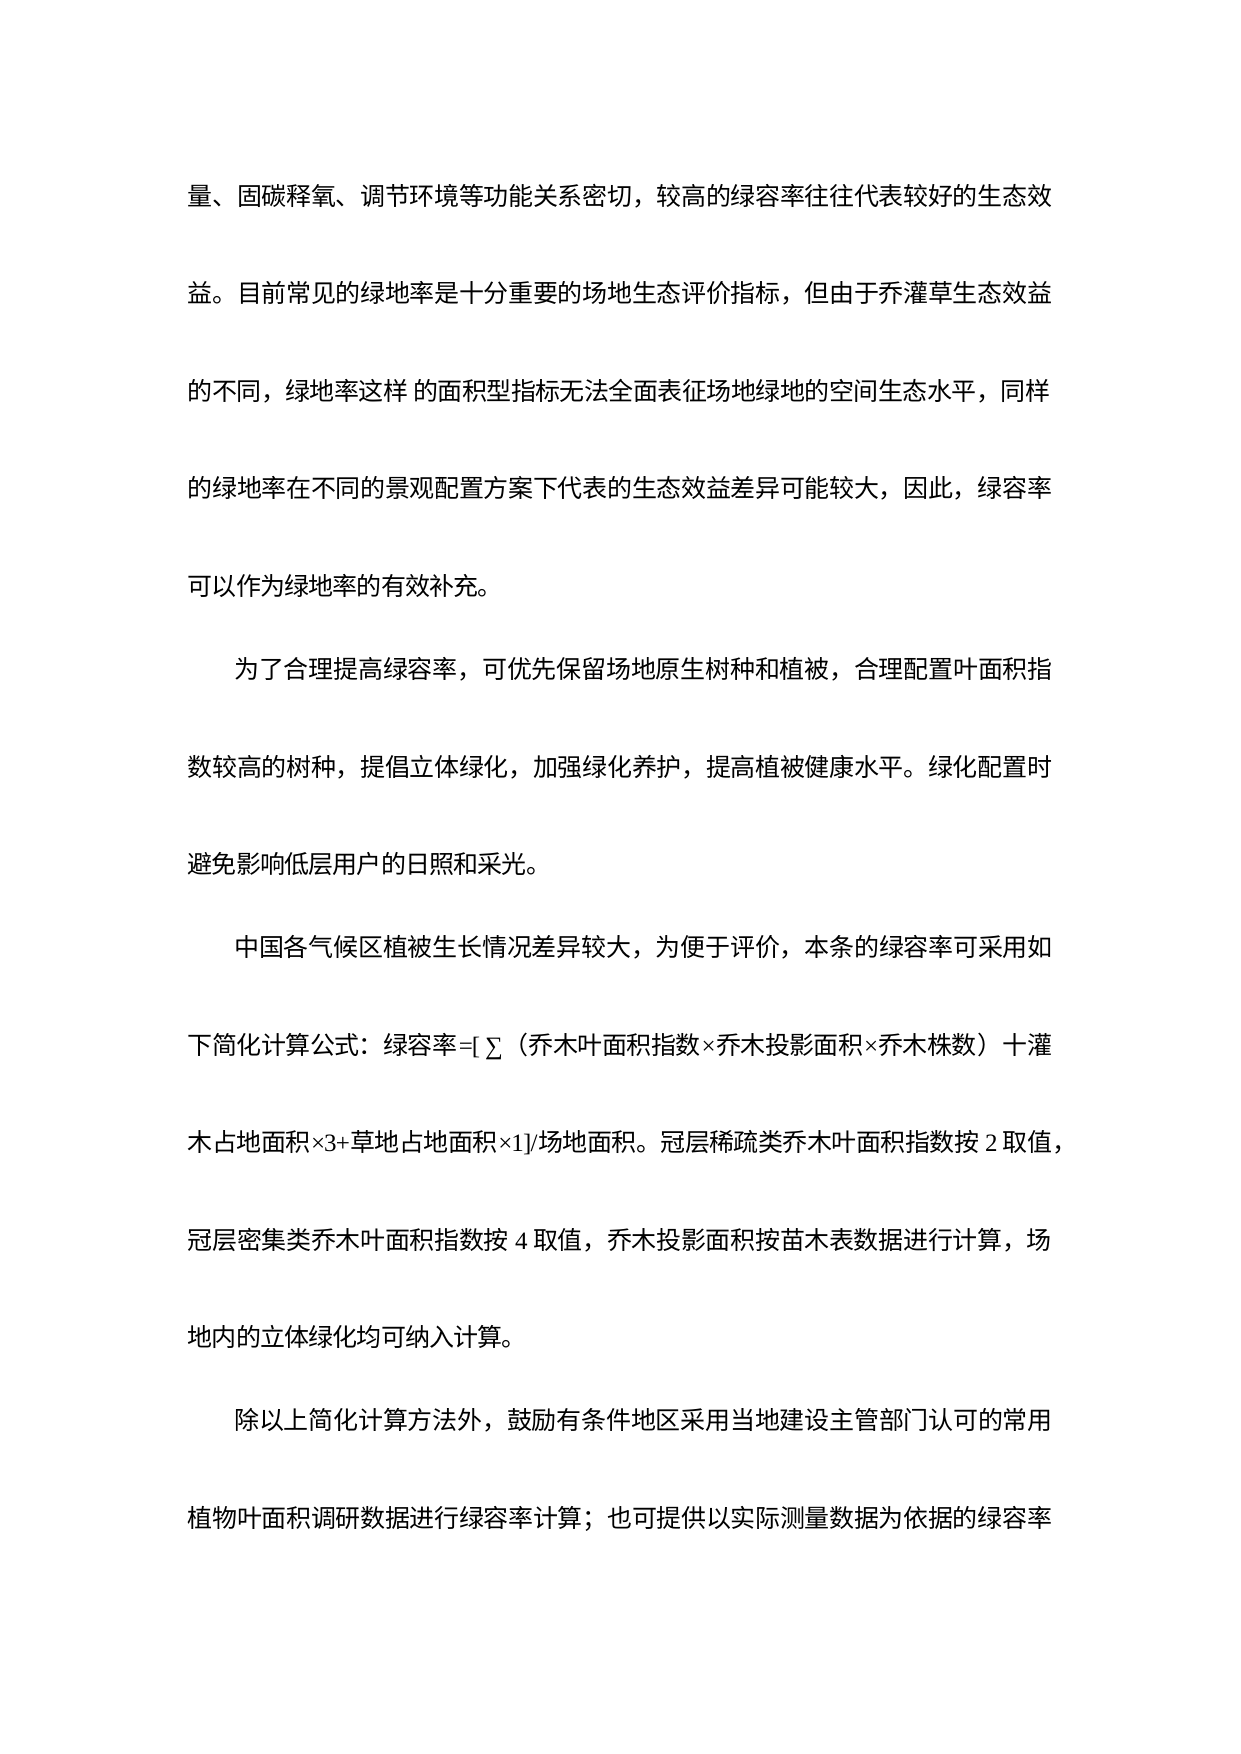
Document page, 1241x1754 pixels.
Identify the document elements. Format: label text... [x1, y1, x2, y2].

text 为了合理提高绿容率，可优先保留场地原生树种和植被，合理配置叶面积指数较高的树种，提倡立体绿化，加强绿化养护，提高植被健康水平。绿化配置时避免影响低层用户的日照和采光。 [187, 635, 1053, 895]
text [187, 1386, 1053, 1549]
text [187, 162, 1053, 617]
text 中国各气候区植被生长情况差异较大，为便于评价，本条的绿容率可采用如下简化计算公式：绿容率=[ ∑（乔木叶面积指数×乔木投影面积×乔木株数）十灌木占地面积×3+草地占地面积×1]/场地面积。冠层稀疏类乔木叶面积指数按2取值，冠层密集类乔木叶面积指数按4取值，乔木投影面积按苗木表数据进行计算，场地内的立体绿化均可纳入计算。 [187, 913, 1053, 1368]
